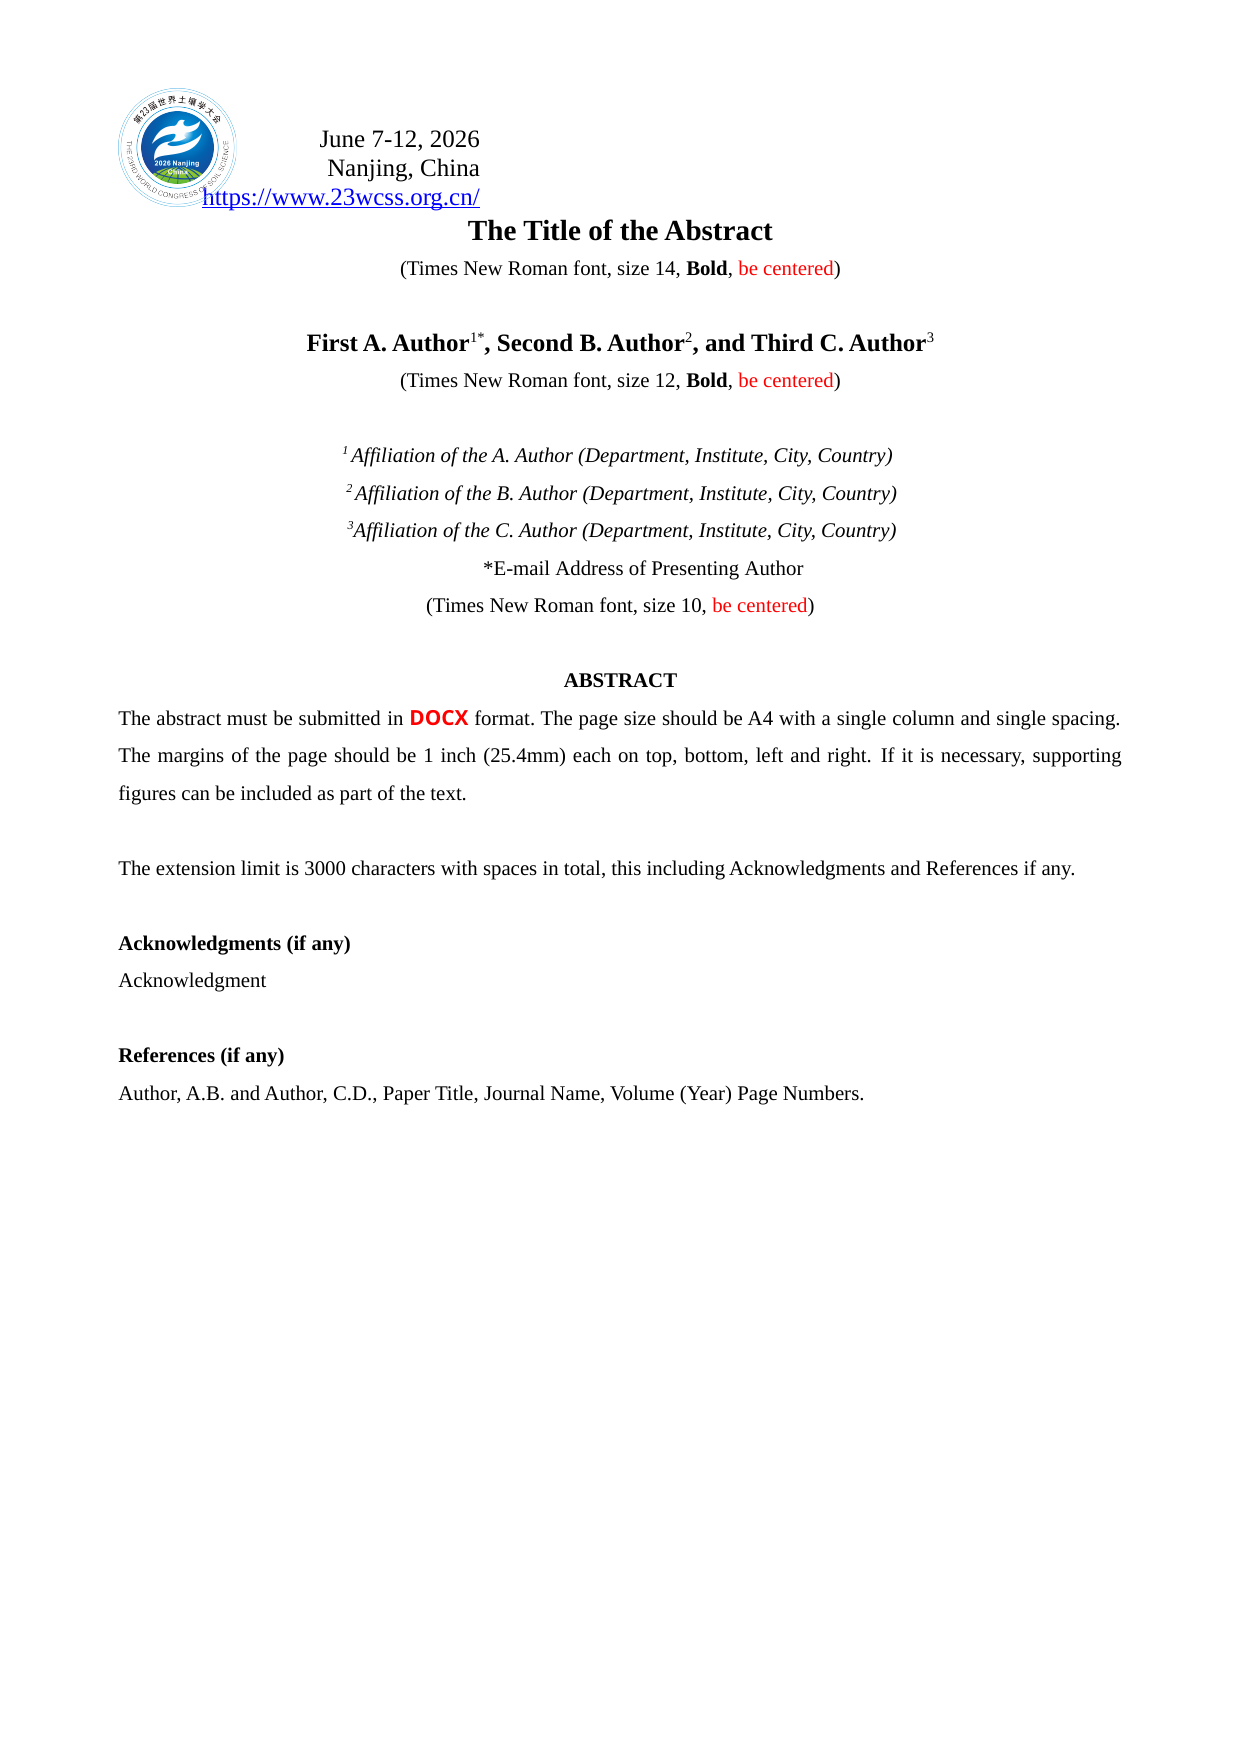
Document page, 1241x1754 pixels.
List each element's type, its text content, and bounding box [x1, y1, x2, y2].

text ABSTRACT [118, 662, 1122, 699]
text (Times New Roman font, size 14, Bold, be centered) [118, 249, 1122, 287]
text The extension limit is 3000 characters with spaces in total, this including Acknowledgments and References if any. [118, 849, 1122, 887]
text 3Affiliation of the C. Author (Department, Institute, City, Country) [118, 512, 1122, 549]
text (Times New Roman font, size 10, be centered) [118, 587, 1122, 624]
text Author, A.B. and Author, C.D., Paper Title, Journal Name, Volume (Year) Page Numbers. [118, 1074, 1122, 1112]
text 1 Affiliation of the A. Author (Department, Institute, City, Country) 2 Affiliation of the B. Author (Department, Institute, City, Country) [118, 437, 1122, 512]
text References (if any) [118, 1037, 1122, 1074]
text The Title of the Abstract [118, 212, 1122, 249]
picture [118, 88, 237, 207]
text *E-mail Address of Presenting Author [164, 549, 1122, 587]
text Acknowledgments (if any) [118, 924, 1122, 962]
text Acknowledgment [118, 962, 1122, 999]
text The abstract must be submitted in DOCX format. The page size should be A4 with a single column and single spacing. The margins of the page should be 1 inch (25.4mm) each on top, bottom, left and right. If it is necessary, supporting figures can be included as part of the text. [118, 699, 1122, 812]
text (Times New Roman font, size 12, Bold, be centered) [118, 362, 1122, 399]
text First A. Author1*, Second B. Author2, and Third C. Author3 [118, 324, 1122, 362]
